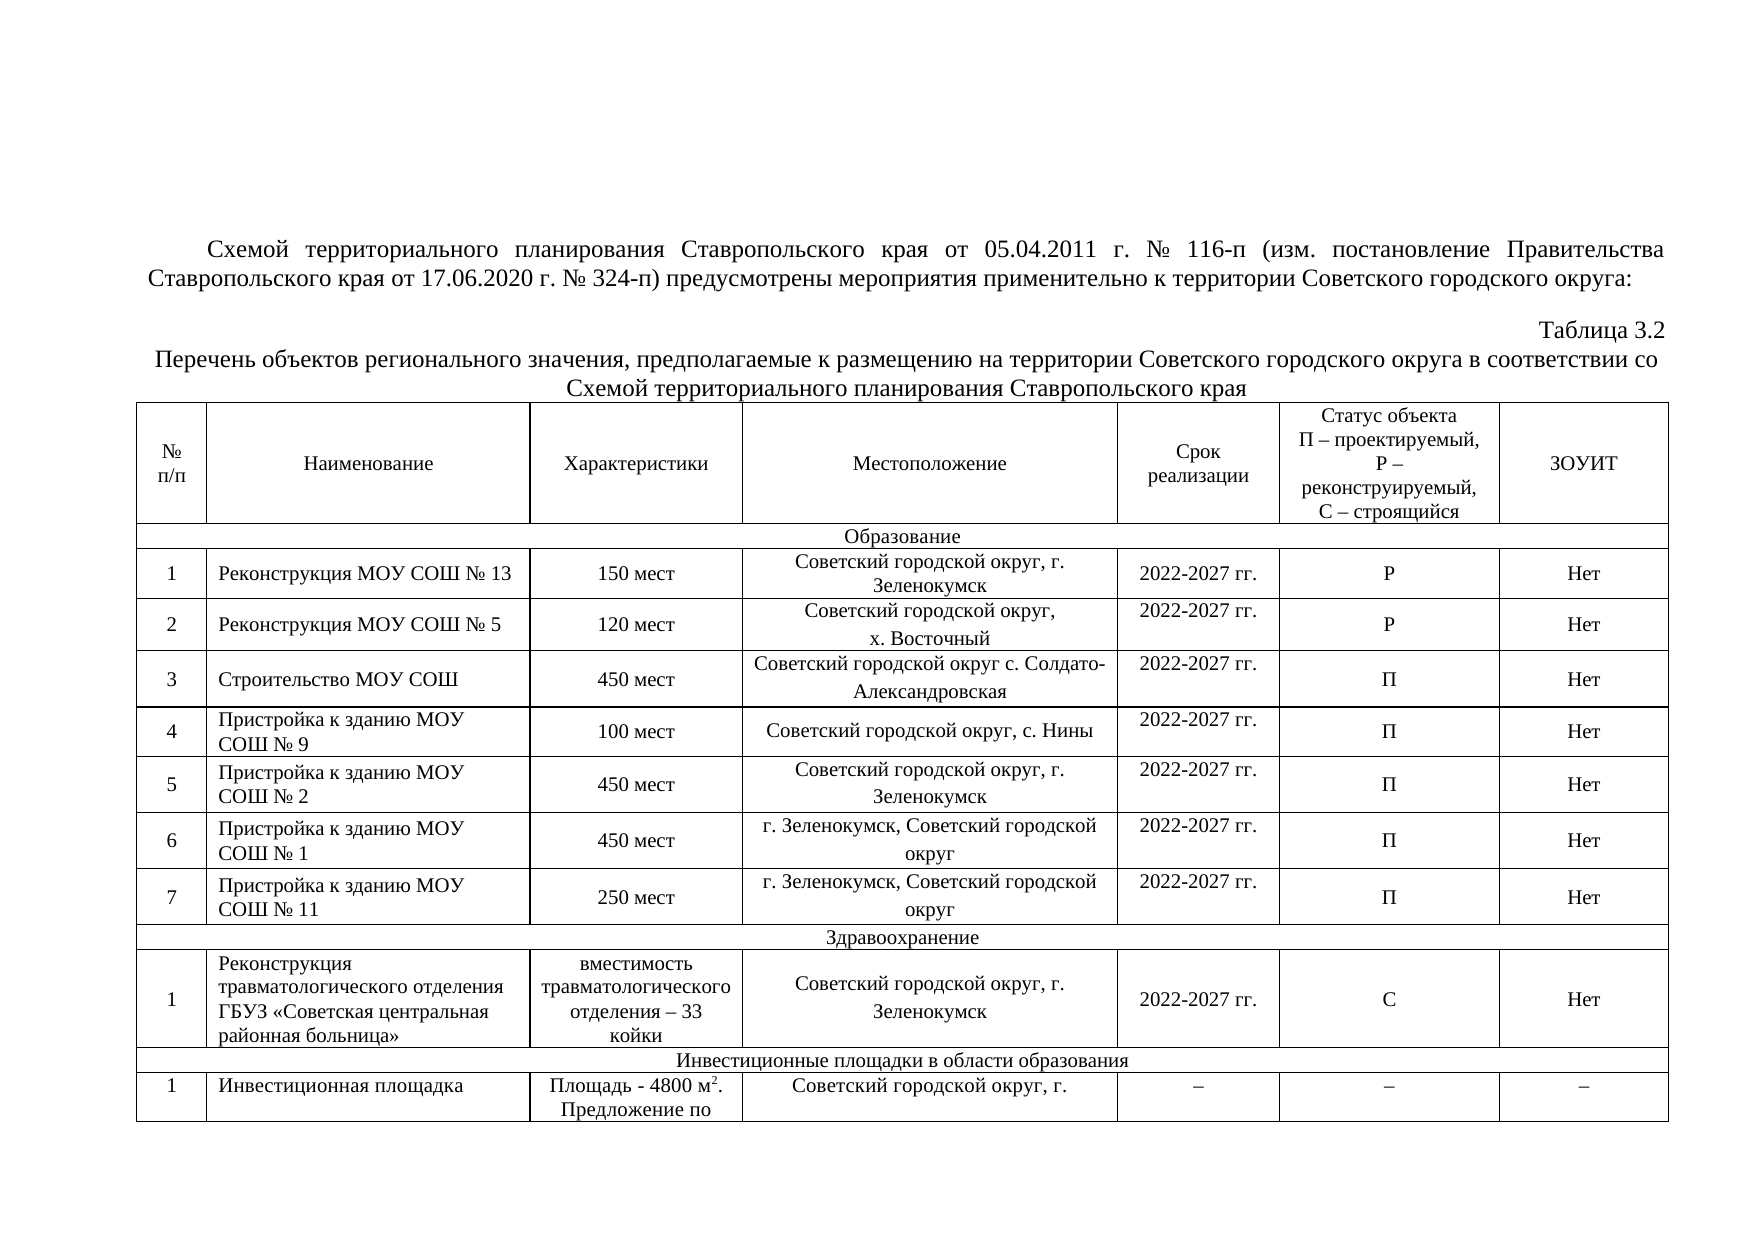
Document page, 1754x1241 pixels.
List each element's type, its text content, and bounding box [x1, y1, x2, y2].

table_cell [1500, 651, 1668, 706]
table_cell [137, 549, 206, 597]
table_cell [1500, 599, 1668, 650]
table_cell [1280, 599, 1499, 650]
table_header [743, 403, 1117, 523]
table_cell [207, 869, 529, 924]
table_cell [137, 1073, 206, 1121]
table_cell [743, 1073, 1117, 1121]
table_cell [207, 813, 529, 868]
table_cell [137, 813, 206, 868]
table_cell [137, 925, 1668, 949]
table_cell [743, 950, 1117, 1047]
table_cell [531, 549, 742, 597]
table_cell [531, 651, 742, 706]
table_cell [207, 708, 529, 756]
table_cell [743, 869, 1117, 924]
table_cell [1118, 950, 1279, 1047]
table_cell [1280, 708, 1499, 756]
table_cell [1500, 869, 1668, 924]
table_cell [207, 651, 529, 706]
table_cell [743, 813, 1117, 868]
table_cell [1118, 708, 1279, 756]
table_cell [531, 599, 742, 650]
text Перечень объектов регионального значения, предполагаемые к размещению на территории Советского городского округа в соответствии со Схемой территориального планирования Ставропольского края [148, 344, 1665, 402]
text Таблица 3.2 [148, 316, 1665, 344]
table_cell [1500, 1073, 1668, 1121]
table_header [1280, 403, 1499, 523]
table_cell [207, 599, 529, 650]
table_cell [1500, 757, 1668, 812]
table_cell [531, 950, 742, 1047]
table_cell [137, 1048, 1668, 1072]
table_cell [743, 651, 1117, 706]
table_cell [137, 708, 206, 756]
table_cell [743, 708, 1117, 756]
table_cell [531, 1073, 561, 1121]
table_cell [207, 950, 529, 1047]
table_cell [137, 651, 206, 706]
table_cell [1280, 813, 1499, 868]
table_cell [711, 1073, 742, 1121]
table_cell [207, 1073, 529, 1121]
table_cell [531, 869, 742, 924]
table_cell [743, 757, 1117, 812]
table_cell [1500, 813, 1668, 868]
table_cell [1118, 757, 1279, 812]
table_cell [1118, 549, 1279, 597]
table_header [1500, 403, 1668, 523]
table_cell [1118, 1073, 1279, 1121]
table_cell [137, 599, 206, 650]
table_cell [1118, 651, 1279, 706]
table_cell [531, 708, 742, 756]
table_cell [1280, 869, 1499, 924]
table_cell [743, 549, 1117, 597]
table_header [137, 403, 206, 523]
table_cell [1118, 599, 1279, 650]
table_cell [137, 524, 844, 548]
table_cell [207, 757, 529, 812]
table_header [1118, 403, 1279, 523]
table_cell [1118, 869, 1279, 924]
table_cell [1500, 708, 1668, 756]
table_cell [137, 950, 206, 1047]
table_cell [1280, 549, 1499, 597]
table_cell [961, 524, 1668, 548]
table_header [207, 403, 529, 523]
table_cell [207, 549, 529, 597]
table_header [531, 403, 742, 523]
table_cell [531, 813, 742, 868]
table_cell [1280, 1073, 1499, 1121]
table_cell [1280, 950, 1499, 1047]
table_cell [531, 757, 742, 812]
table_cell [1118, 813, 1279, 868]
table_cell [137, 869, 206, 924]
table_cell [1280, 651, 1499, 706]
text Схемой территориального планирования Ставропольского края от 05.04.2011 г. № 116-п (изм. постановление Правительства Ставропольского края от 17.06.2020 г. № 324-п) предусмотрены мероприятия применительно к территории Советского городского округа: [148, 234, 1665, 291]
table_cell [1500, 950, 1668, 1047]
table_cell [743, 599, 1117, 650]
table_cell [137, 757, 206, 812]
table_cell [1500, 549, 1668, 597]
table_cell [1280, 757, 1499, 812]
